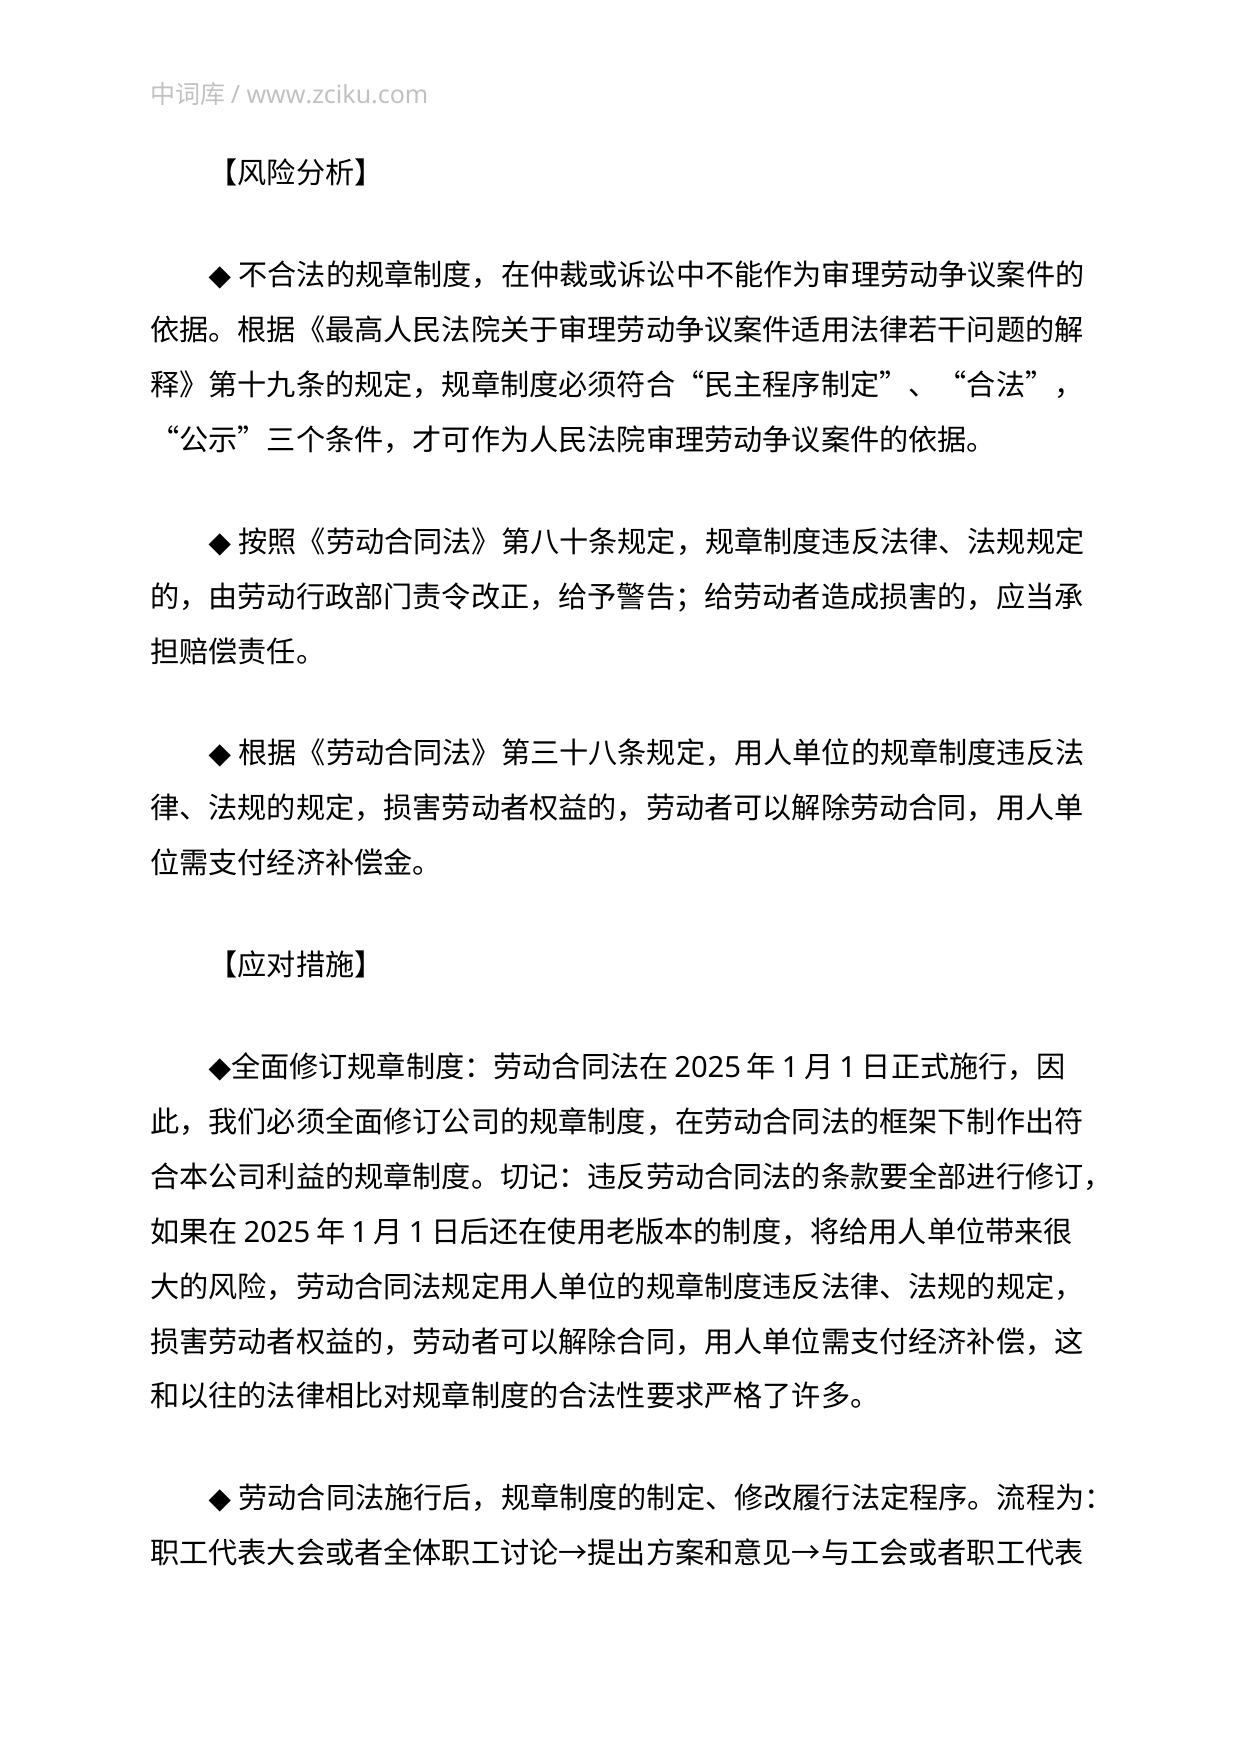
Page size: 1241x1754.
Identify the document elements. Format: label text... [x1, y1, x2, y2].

text ◆ 根据《劳动合同法》第三十八条规定，用人单位的规章制度违反法律、法规的规定，损害劳动者权益的，劳动者可以解除劳动合同，用人单位需支付经济补偿金。 [150, 730, 1090, 882]
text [150, 1475, 1090, 1572]
text ◆全面修订规章制度：劳动合同法在2025年1月1日正式施行，因此，我们必须全面修订公司的规章制度，在劳动合同法的框架下制作出符合本公司利益的规章制度。切记：违反劳动合同法的条款要全部进行修订，如果在2025年1月1日后还在使用老版本的制度，将给用人单位带来很大的风险，劳动合同法规定用人单位的规章制度违反法律、法规的规定，损害劳动者权益的，劳动者可以解除合同，用人单位需支付经济补偿，这和以往的法律相比对规章制度的合法性要求严格了许多。 [150, 1043, 1090, 1415]
text ◆ 不合法的规章制度，在仲裁或诉讼中不能作为审理劳动争议案件的依据。根据《最高人民法院关于审理劳动争议案件适用法律若干问题的解释》第十九条的规定，规章制度必须符合“民主程序制定”、“合法”，“公示”三个条件，才可作为人民法院审理劳动争议案件的依据。 [150, 252, 1090, 459]
text ◆ 按照《劳动合同法》第八十条规定，规章制度违反法律、法规规定的，由劳动行政部门责令改正，给予警告；给劳动者造成损害的，应当承担赔偿责任。 [150, 518, 1090, 671]
text 【应对措施】 [150, 942, 1090, 984]
text 【风险分析】 [150, 150, 1090, 192]
